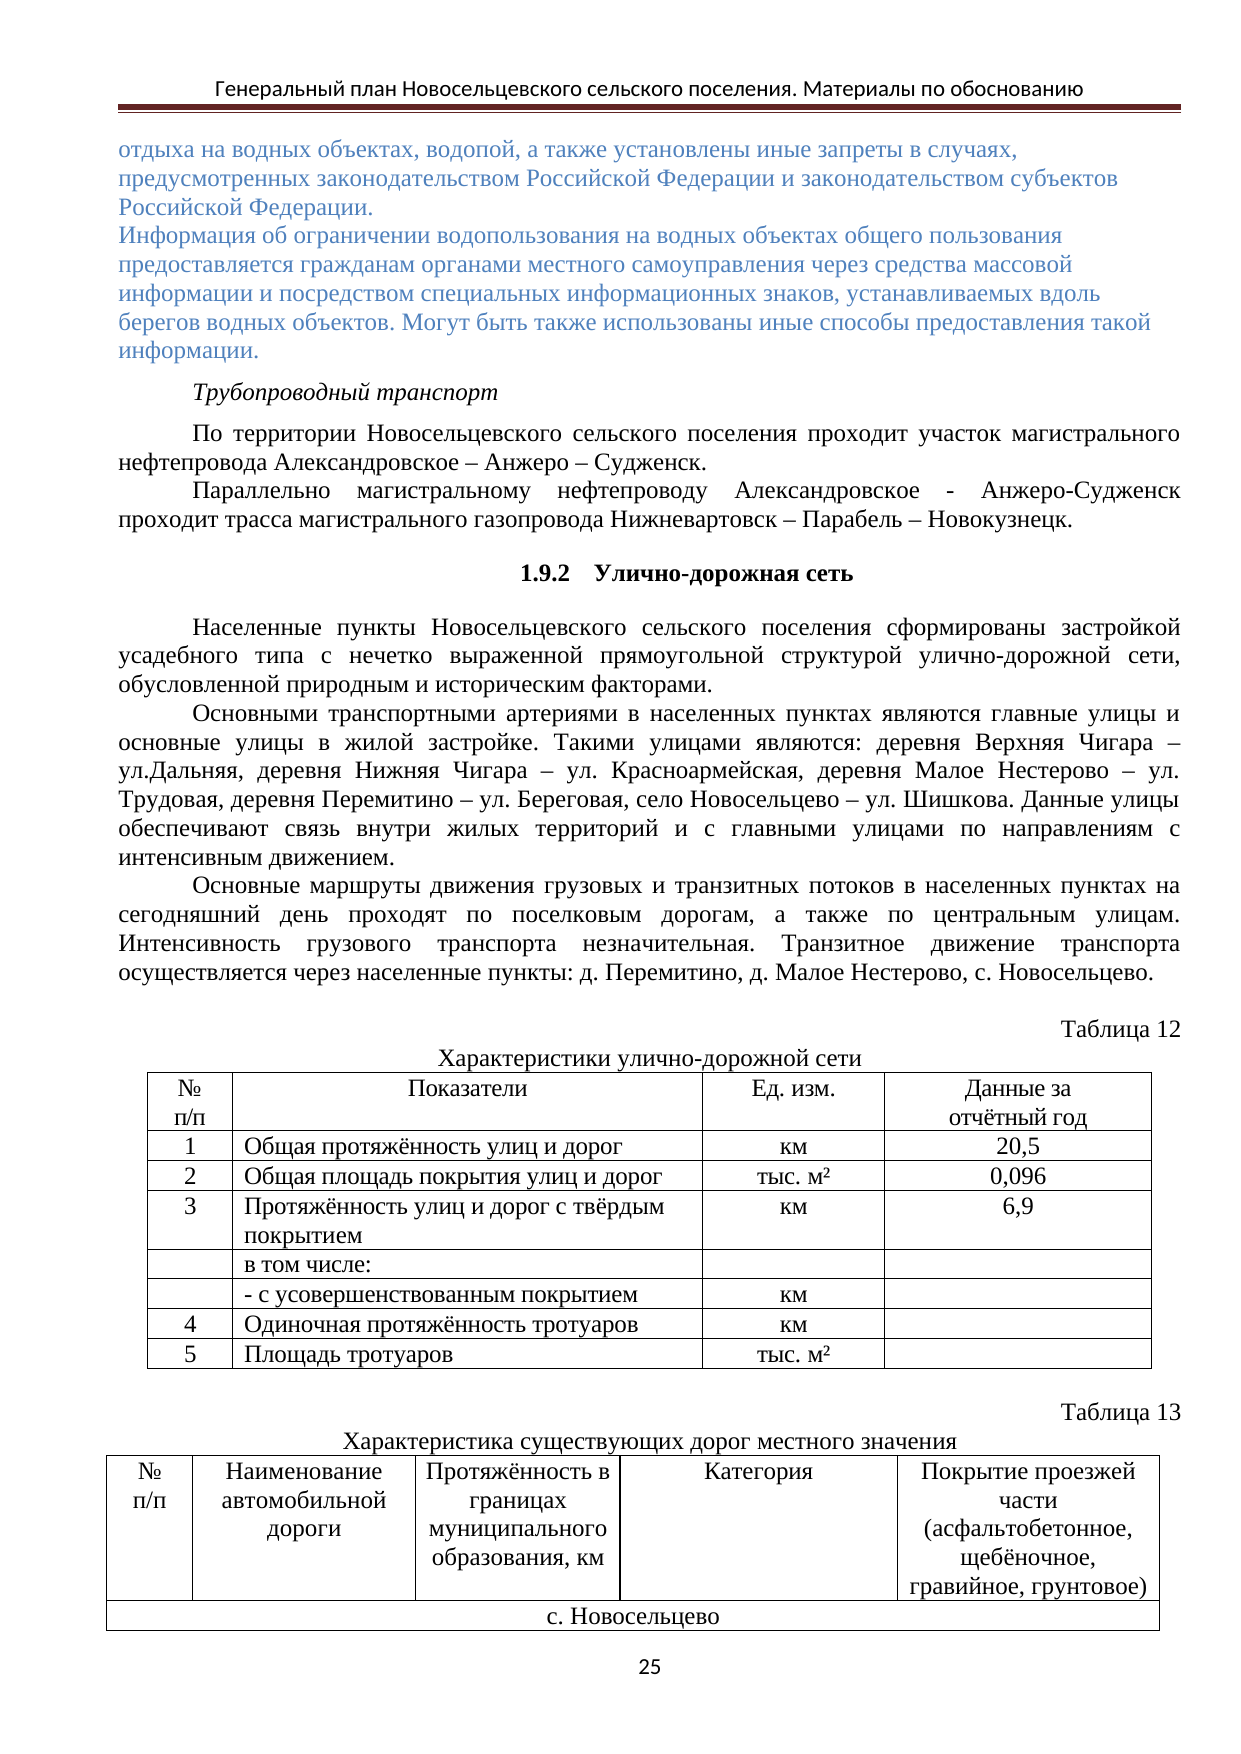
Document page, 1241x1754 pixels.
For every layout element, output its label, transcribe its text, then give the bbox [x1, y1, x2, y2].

table_header Категория [621, 1456, 897, 1600]
table_cell [148, 1279, 232, 1308]
table_cell Протяжённость улиц и дорог с твёрдым покрытием [233, 1191, 702, 1248]
table_cell Общая протяжённость улиц и дорог [233, 1131, 702, 1160]
table_cell км [703, 1191, 884, 1248]
table_cell [703, 1250, 884, 1278]
text Таблица 13 [118, 1397, 1181, 1426]
table_cell [148, 1250, 232, 1278]
table_cell [885, 1339, 1151, 1368]
table_cell тыс. м² [703, 1161, 884, 1190]
table_cell 1 [148, 1131, 232, 1160]
table_header Показатели [233, 1073, 702, 1130]
table_cell Одиночная протяжённость тротуаров [233, 1309, 702, 1338]
table_cell [885, 1250, 1151, 1278]
list Улично-дорожная сеть [118, 558, 1181, 587]
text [118, 134, 1181, 364]
text Основные маршруты движения грузовых и транзитных потоков в населенных пунктах на сегодняшний день проходят по поселковым дорогам, а также по центральным улицам. Интенсивность грузового транспорта незначительная. Транзитное движение транспорта осуществляется через населенные пункты: д. Перемитино, д. Малое Нестерово, с. Новосельцево. [118, 871, 1181, 986]
table_cell км [703, 1279, 884, 1308]
table_cell [885, 1309, 1151, 1338]
table_cell Общая площадь покрытия улиц и дорог [233, 1161, 702, 1190]
table_header Данные за отчётный год [885, 1073, 1151, 1130]
table_cell Площадь тротуаров [233, 1339, 702, 1368]
text Основными транспортными артериями в населенных пунктах являются главные улицы и основные улицы в жилой застройке. Такими улицами являются: деревня Верхняя Чигара – ул.Дальняя, деревня Нижняя Чигара – ул. Красноармейская, деревня Малое Нестерово – ул. Трудовая, деревня Перемитино – ул. Береговая, село Новосельцево – ул. Шишкова. Данные улицы обеспечивают связь внутри жилых территорий и с главными улицами по направлениям с интенсивным движением. [118, 698, 1181, 871]
text Характеристика существующих дорог местного значения [118, 1426, 1181, 1455]
text Таблица 12 [118, 1014, 1181, 1043]
table_header Ед. изм. [703, 1073, 884, 1130]
table_cell км [703, 1309, 884, 1338]
table_cell 5 [148, 1339, 232, 1368]
table_cell с. Новосельцево [107, 1601, 1159, 1629]
text Трубопроводный транспорт [118, 377, 1181, 406]
table_header Протяжённость в границах муниципального образования, км [416, 1456, 619, 1600]
table_header № п/п [107, 1456, 192, 1600]
table_cell 3 [148, 1191, 232, 1248]
table_header Покрытие проезжей части (асфальтобетонное, щебёночное, гравийное, грунтовое) [898, 1456, 1159, 1600]
table_cell 0,096 [885, 1161, 1151, 1190]
table_header № п/п [148, 1073, 232, 1130]
table_cell тыс. м² [703, 1339, 884, 1368]
text Населенные пункты Новосельцевского сельского поселения сформированы застройкой усадебного типа с нечетко выраженной прямоугольной структурой улично-дорожной сети, обусловленной природным и историческим факторами. [118, 612, 1181, 698]
table_cell 6,9 [885, 1191, 1151, 1248]
table_cell 20,5 [885, 1131, 1151, 1160]
text По территории Новосельцевского сельского поселения проходит участок магистрального нефтепровода Александровское – Анжеро – Судженск. [118, 418, 1181, 476]
table_cell в том числе: [233, 1250, 702, 1278]
table_cell 4 [148, 1309, 232, 1338]
table_header Наименование автомобильной дороги [193, 1456, 415, 1600]
table_cell - с усовершенствованным покрытием [233, 1279, 702, 1308]
table_cell [885, 1279, 1151, 1308]
text Характеристики улично-дорожной сети [118, 1043, 1181, 1072]
table_cell 2 [148, 1161, 232, 1190]
text Параллельно магистральному нефтепроводу Александровское - Анжеро-Судженск проходит трасса магистрального газопровода Нижневартовск – Парабель – Новокузнецк. [118, 476, 1181, 533]
table_cell км [703, 1131, 884, 1160]
